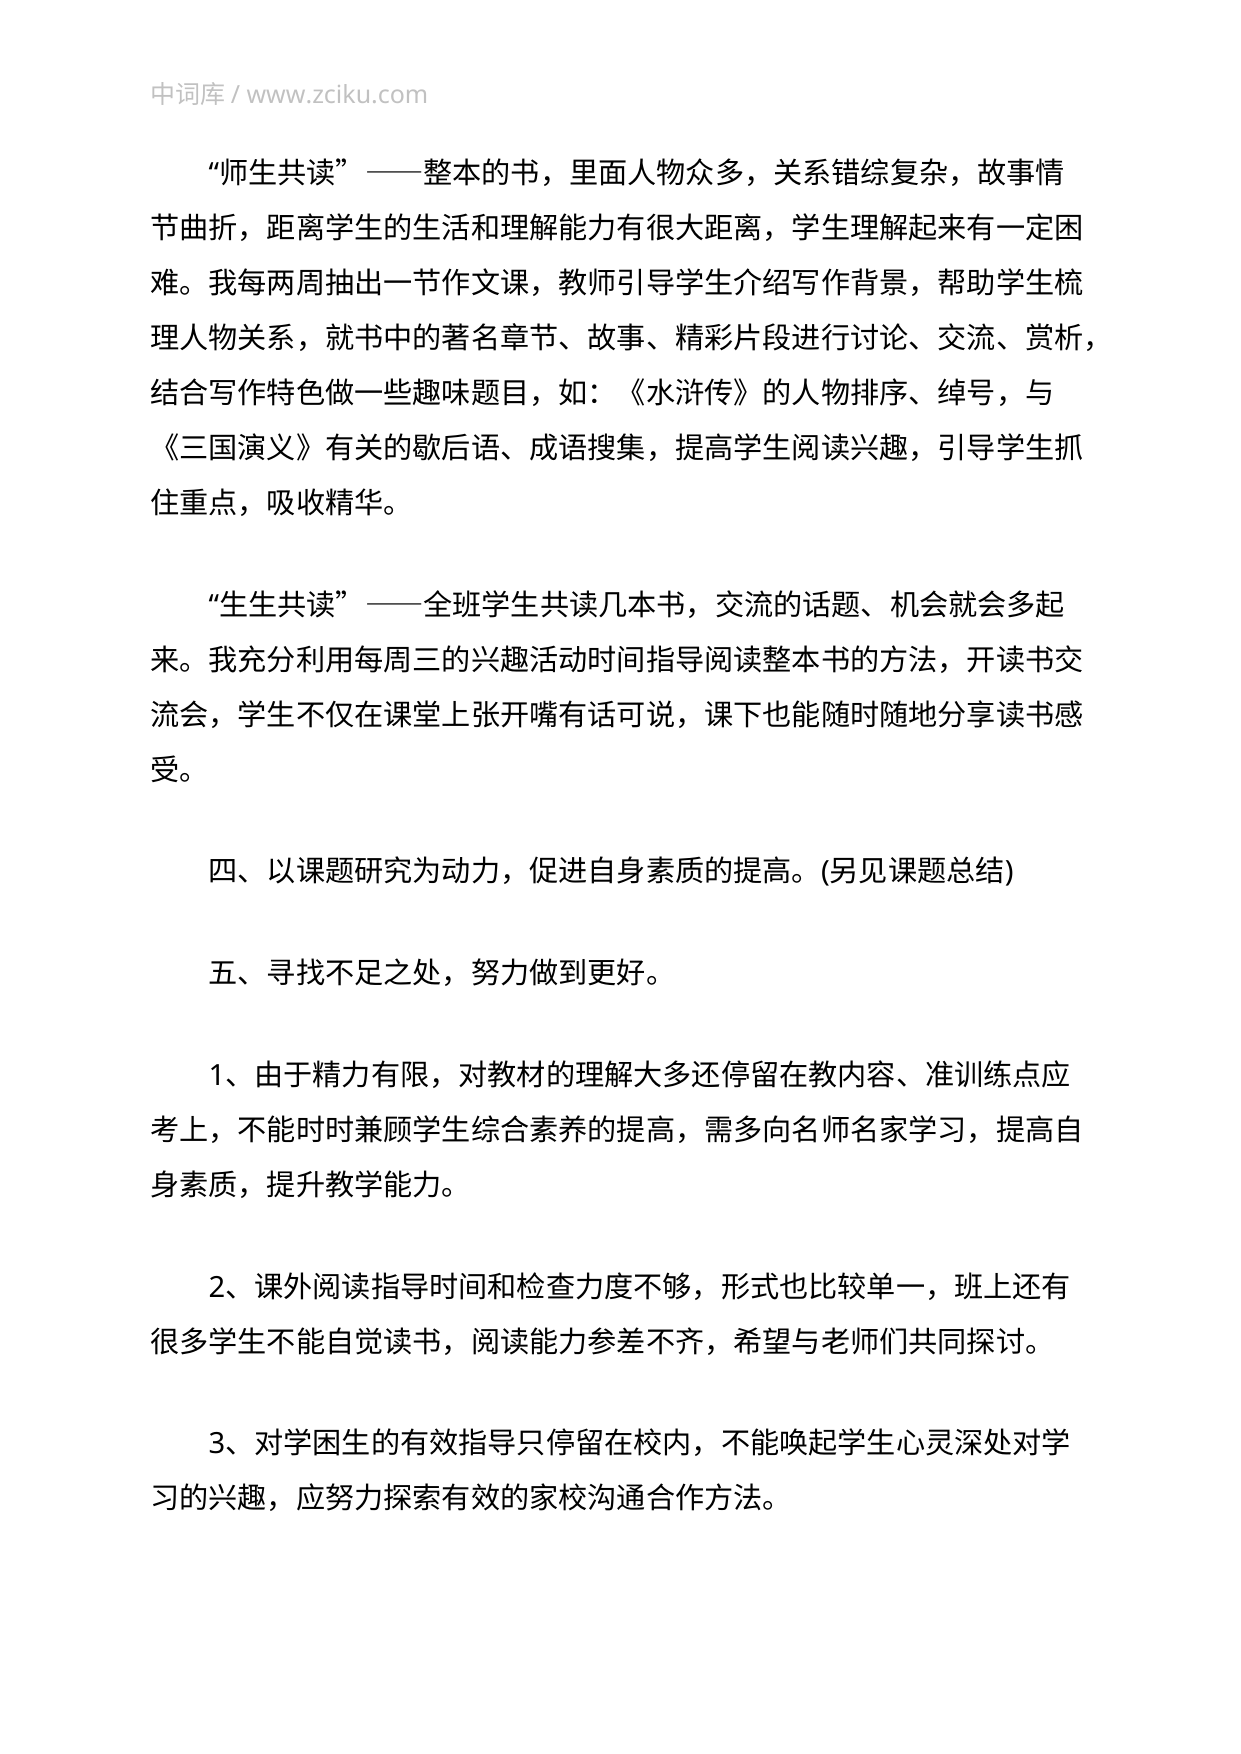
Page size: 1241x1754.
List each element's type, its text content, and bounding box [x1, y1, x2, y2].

text 四、以课题研究为动力，促进自身素质的提高。(另见课题总结) [150, 848, 1090, 890]
text 3、对学困生的有效指导只停留在校内，不能唤起学生心灵深处对学习的兴趣，应努力探索有效的家校沟通合作方法。 [150, 1420, 1090, 1517]
text “师生共读”——整本的书，里面人物众多，关系错综复杂，故事情节曲折，距离学生的生活和理解能力有很大距离，学生理解起来有一定困难。我每两周抽出一节作文课，教师引导学生介绍写作背景，帮助学生梳理人物关系，就书中的著名章节、故事、精彩片段进行讨论、交流、赏析，结合写作特色做一些趣味题目，如：《水浒传》的人物排序、绰号，与《三国演义》有关的歇后语、成语搜集，提高学生阅读兴趣，引导学生抓住重点，吸收精华。 [150, 150, 1090, 522]
text 1、由于精力有限，对教材的理解大多还停留在教内容、准训练点应考上，不能时时兼顾学生综合素养的提高，需多向名师名家学习，提高自身素质，提升教学能力。 [150, 1052, 1090, 1204]
text 五、寻找不足之处，努力做到更好。 [150, 950, 1090, 992]
text 2、课外阅读指导时间和检查力度不够，形式也比较单一，班上还有很多学生不能自觉读书，阅读能力参差不齐，希望与老师们共同探讨。 [150, 1263, 1090, 1361]
text “生生共读”——全班学生共读几本书，交流的话题、机会就会多起来。我充分利用每周三的兴趣活动时间指导阅读整本书的方法，开读书交流会，学生不仅在课堂上张开嘴有话可说，课下也能随时随地分享读书感受。 [150, 581, 1090, 788]
